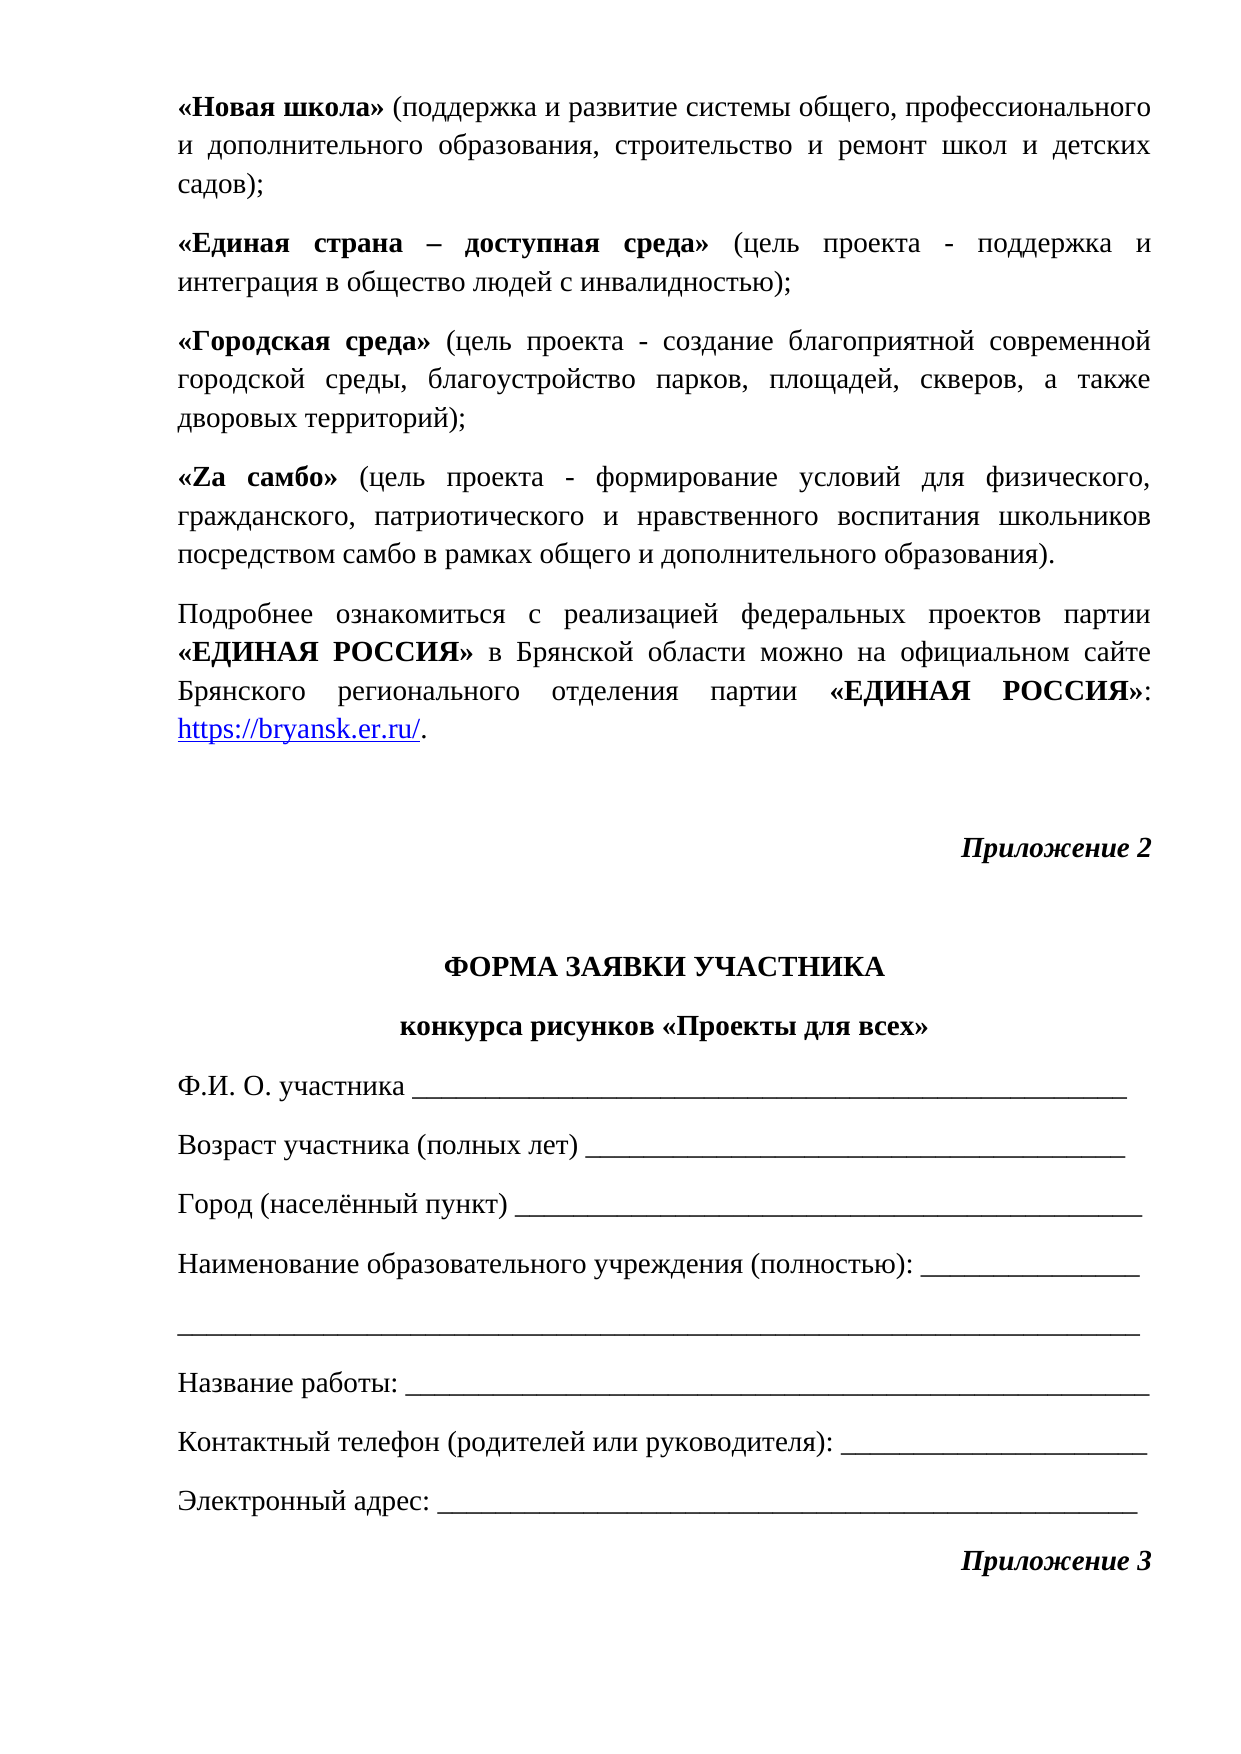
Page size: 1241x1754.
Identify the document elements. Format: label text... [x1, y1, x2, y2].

text Город (населённый пункт) ___________________________________________ [177, 1187, 1152, 1220]
text Наименование образовательного учреждения (полностью): _______________ [177, 1246, 1152, 1279]
text ФОРМА ЗАЯВКИ УЧАСТНИКА [177, 949, 1152, 983]
text Приложение 3 [177, 1543, 1152, 1576]
text Контактный телефон (родителей или руководителя): _____________________ [177, 1424, 1152, 1458]
text «Новая школа» (поддержка и развитие системы общего, профессионального и дополнительного образования, строительство и ремонт школ и детских садов); [177, 89, 1152, 199]
text Ф.И. О. участника _________________________________________________ [177, 1068, 1152, 1101]
text __________________________________________________________________ [177, 1305, 1152, 1339]
text Электронный адрес: ________________________________________________ [177, 1483, 1152, 1517]
text Возраст участника (полных лет) _____________________________________ [177, 1127, 1152, 1161]
text Приложение 2 [177, 830, 1152, 864]
text «Единая страна – доступная среда» (цель проекта - поддержка и интеграция в общество людей с инвалидностью); [177, 225, 1152, 297]
text конкурса рисунков «Проекты для всех» [177, 1008, 1152, 1042]
text Подробнее ознакомиться с реализацией федеральных проектов партии «ЕДИНАЯ РОССИЯ» в Брянской области можно на официальном сайте Брянского регионального отделения партии «ЕДИНАЯ РОССИЯ»: https://bryansk.er.ru/. [177, 596, 1152, 745]
text Название работы: ___________________________________________________ [177, 1365, 1152, 1398]
text «Городская среда» (цель проекта - создание благоприятной современной городской среды, благоустройство парков, площадей, скверов, а также дворовых территорий); [177, 323, 1152, 434]
text «Zа самбо» (цель проекта - формирование условий для физического, гражданского, патриотического и нравственного воспитания школьников посредством самбо в рамках общего и дополнительного образования). [177, 459, 1152, 570]
